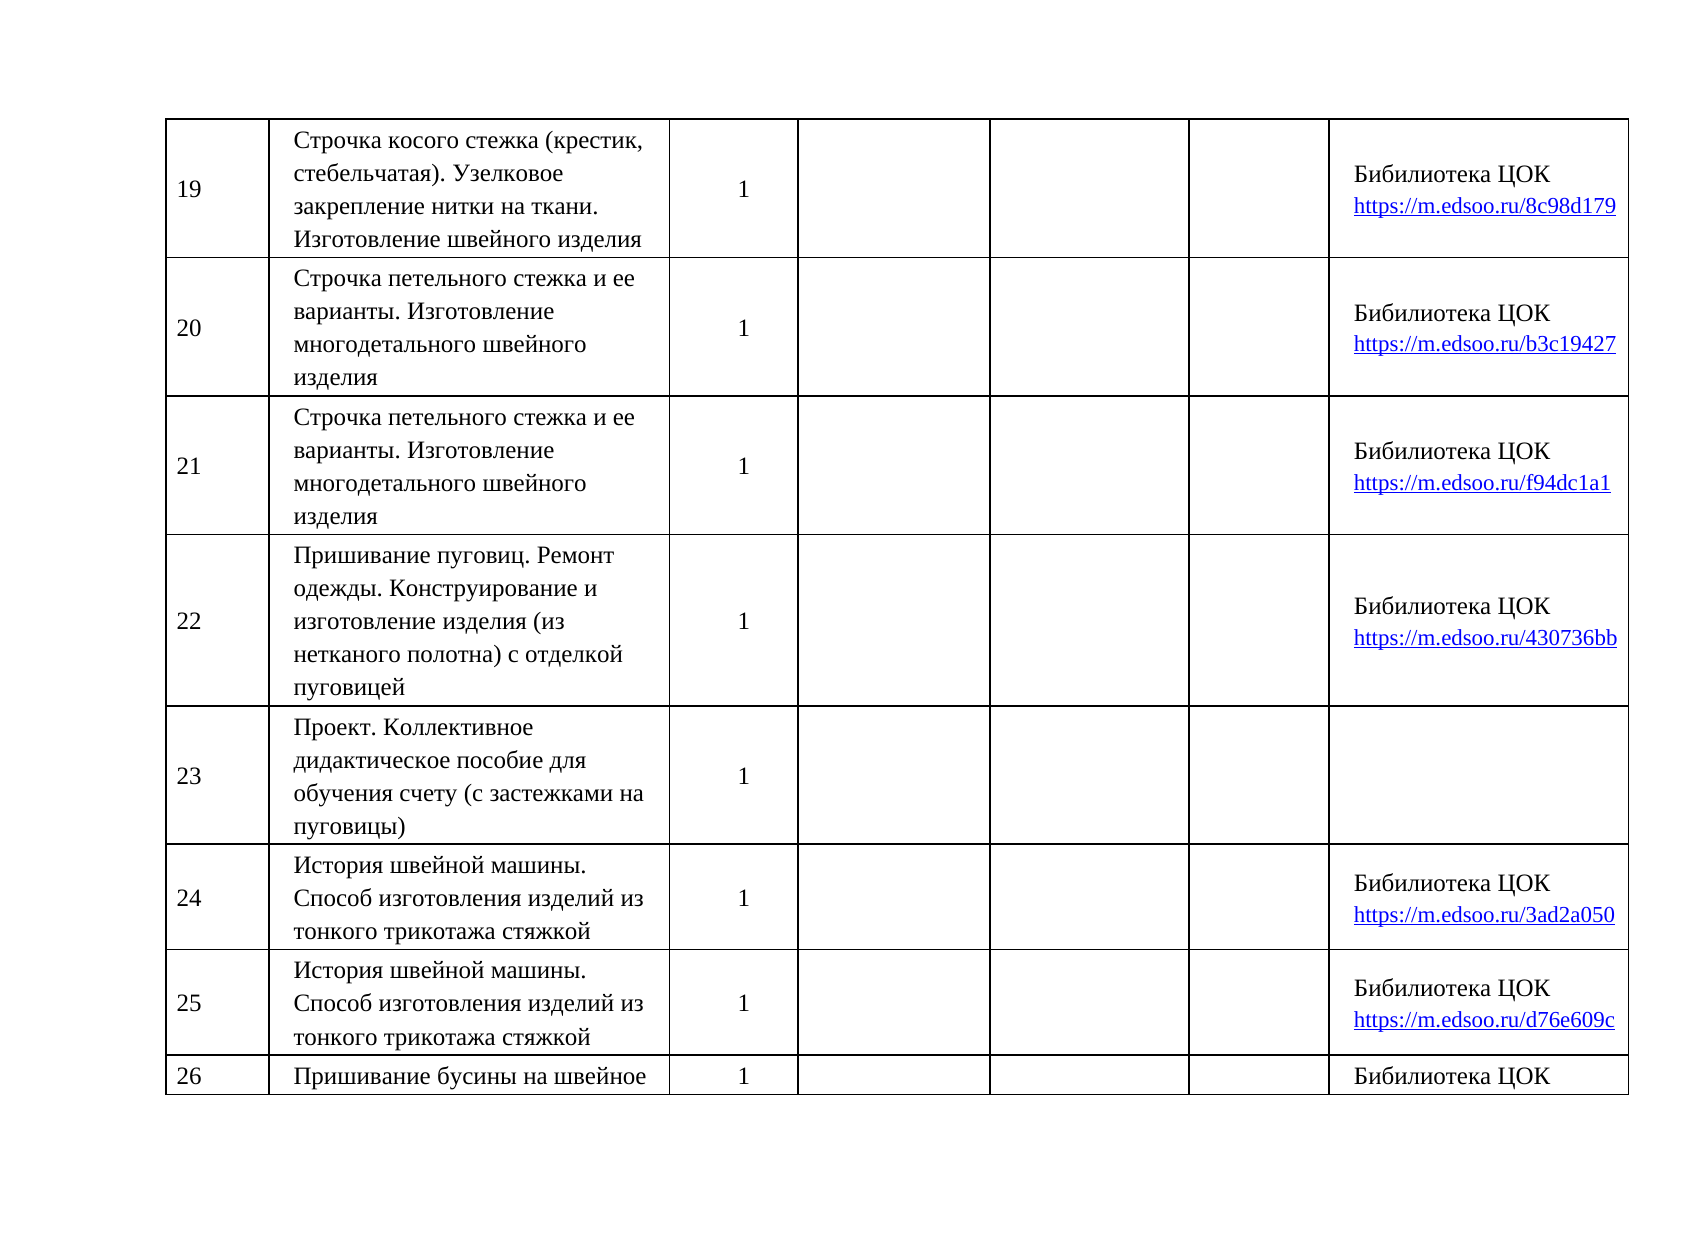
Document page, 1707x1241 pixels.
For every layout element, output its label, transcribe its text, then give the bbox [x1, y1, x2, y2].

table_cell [270, 120, 669, 257]
table_cell [799, 535, 989, 705]
table_cell [799, 258, 989, 395]
table_cell [799, 707, 989, 843]
table_cell Бибилиотека ЦОК https://m.edsoo.ru/f94dc1a1 [1330, 397, 1628, 533]
table_cell [1190, 120, 1328, 257]
table_cell 1 [670, 707, 797, 843]
table_cell [1330, 707, 1628, 843]
table_cell [991, 707, 1188, 843]
table_cell 25 [167, 950, 268, 1054]
table_cell [799, 397, 989, 533]
table_cell [1190, 397, 1328, 533]
table_cell [991, 1056, 1188, 1093]
table_cell Проект. Коллективное дидактическое пособие для обучения счету (с застежками на пуговицы) [270, 707, 669, 843]
table_cell [1190, 258, 1328, 395]
table_cell 1 [670, 120, 797, 257]
table_cell Бибилиотека ЦОК https://m.edsoo.ru/d76e609c [1330, 950, 1628, 1054]
table_cell 1 [670, 1056, 797, 1093]
table_cell История швейной машины. Способ изготовления изделий из тонкого трикотажа стяжкой [270, 950, 669, 1054]
table_cell 1 [670, 258, 797, 395]
table_cell 1 [670, 950, 797, 1054]
table_cell 22 [167, 535, 268, 705]
table_cell [799, 950, 989, 1054]
table_cell История швейной машины. Способ изготовления изделий из тонкого трикотажа стяжкой [270, 845, 669, 949]
table_cell Бибилиотека ЦОК https://m.edsoo.ru/430736bb [1330, 535, 1628, 705]
table_cell Пришивание пуговиц. Ремонт одежды. Конструирование и изготовление изделия (из нетканого полотна) с отделкой пуговицей [270, 535, 669, 705]
table_cell [1190, 707, 1328, 843]
table_cell [799, 845, 989, 949]
table_cell 1 [670, 845, 797, 949]
table_cell [799, 120, 989, 257]
table_cell 20 [167, 258, 268, 395]
table_cell [1190, 845, 1328, 949]
table_cell 24 [167, 845, 268, 949]
table_cell [991, 397, 1188, 533]
table_cell [1190, 535, 1328, 705]
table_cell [270, 1056, 669, 1093]
table_cell [1190, 1056, 1328, 1093]
table_cell [799, 1056, 989, 1093]
table_cell Бибилиотека ЦОК https://m.edsoo.ru/b3c19427 [1330, 258, 1628, 395]
table_cell [991, 950, 1188, 1054]
table_cell [991, 535, 1188, 705]
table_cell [1330, 1056, 1628, 1093]
table_cell Бибилиотека ЦОК https://m.edsoo.ru/3ad2a050 [1330, 845, 1628, 949]
table_cell 19 [167, 120, 268, 257]
table_cell [991, 845, 1188, 949]
table_cell 23 [167, 707, 268, 843]
table_cell [991, 258, 1188, 395]
table_cell Строчка петельного стежка и ее варианты. Изготовление многодетального швейного изделия [270, 397, 669, 533]
table_cell 26 [167, 1056, 268, 1093]
table_cell Строчка петельного стежка и ее варианты. Изготовление многодетального швейного изделия [270, 258, 669, 395]
table_cell 1 [670, 397, 797, 533]
table_cell 1 [670, 535, 797, 705]
table_cell 21 [167, 397, 268, 533]
table_cell [1190, 950, 1328, 1054]
table_cell Бибилиотека ЦОК https://m.edsoo.ru/8c98d179 [1330, 120, 1628, 257]
table_cell [991, 120, 1188, 257]
